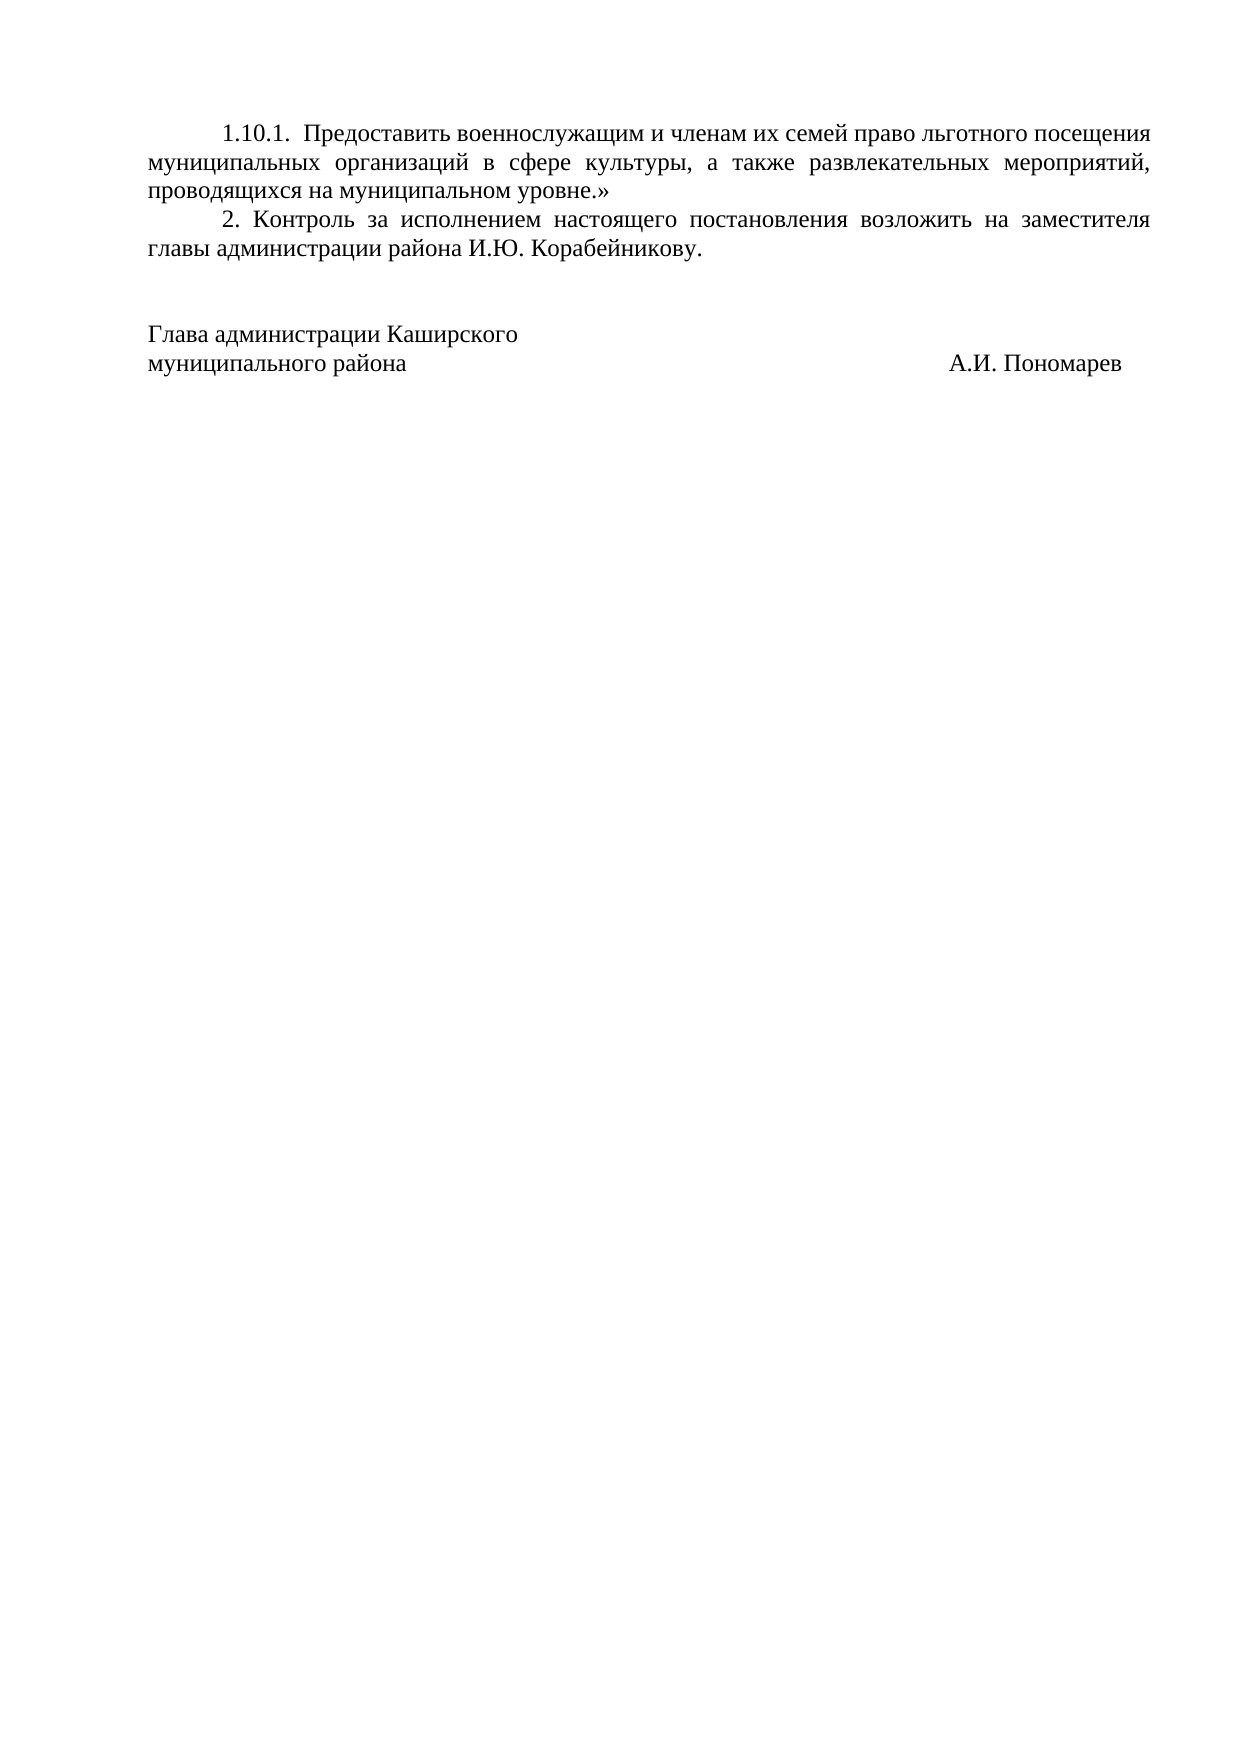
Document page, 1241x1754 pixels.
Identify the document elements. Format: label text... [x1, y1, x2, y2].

table_header А.И. Пономарев [635, 319, 1133, 377]
table_header Глава администрации Каширского муниципального района [136, 319, 635, 377]
text 2. Контроль за исполнением настоящего постановления возложить на заместителя главы администрации района И.Ю. Корабейникову. [148, 204, 1152, 262]
text 1.10.1. Предоставить военнослужащим и членам их семей право льготного посещения муниципальных организаций в сфере культуры, а также развлекательных мероприятий, проводящихся на муниципальном уровне.» [148, 118, 1152, 204]
